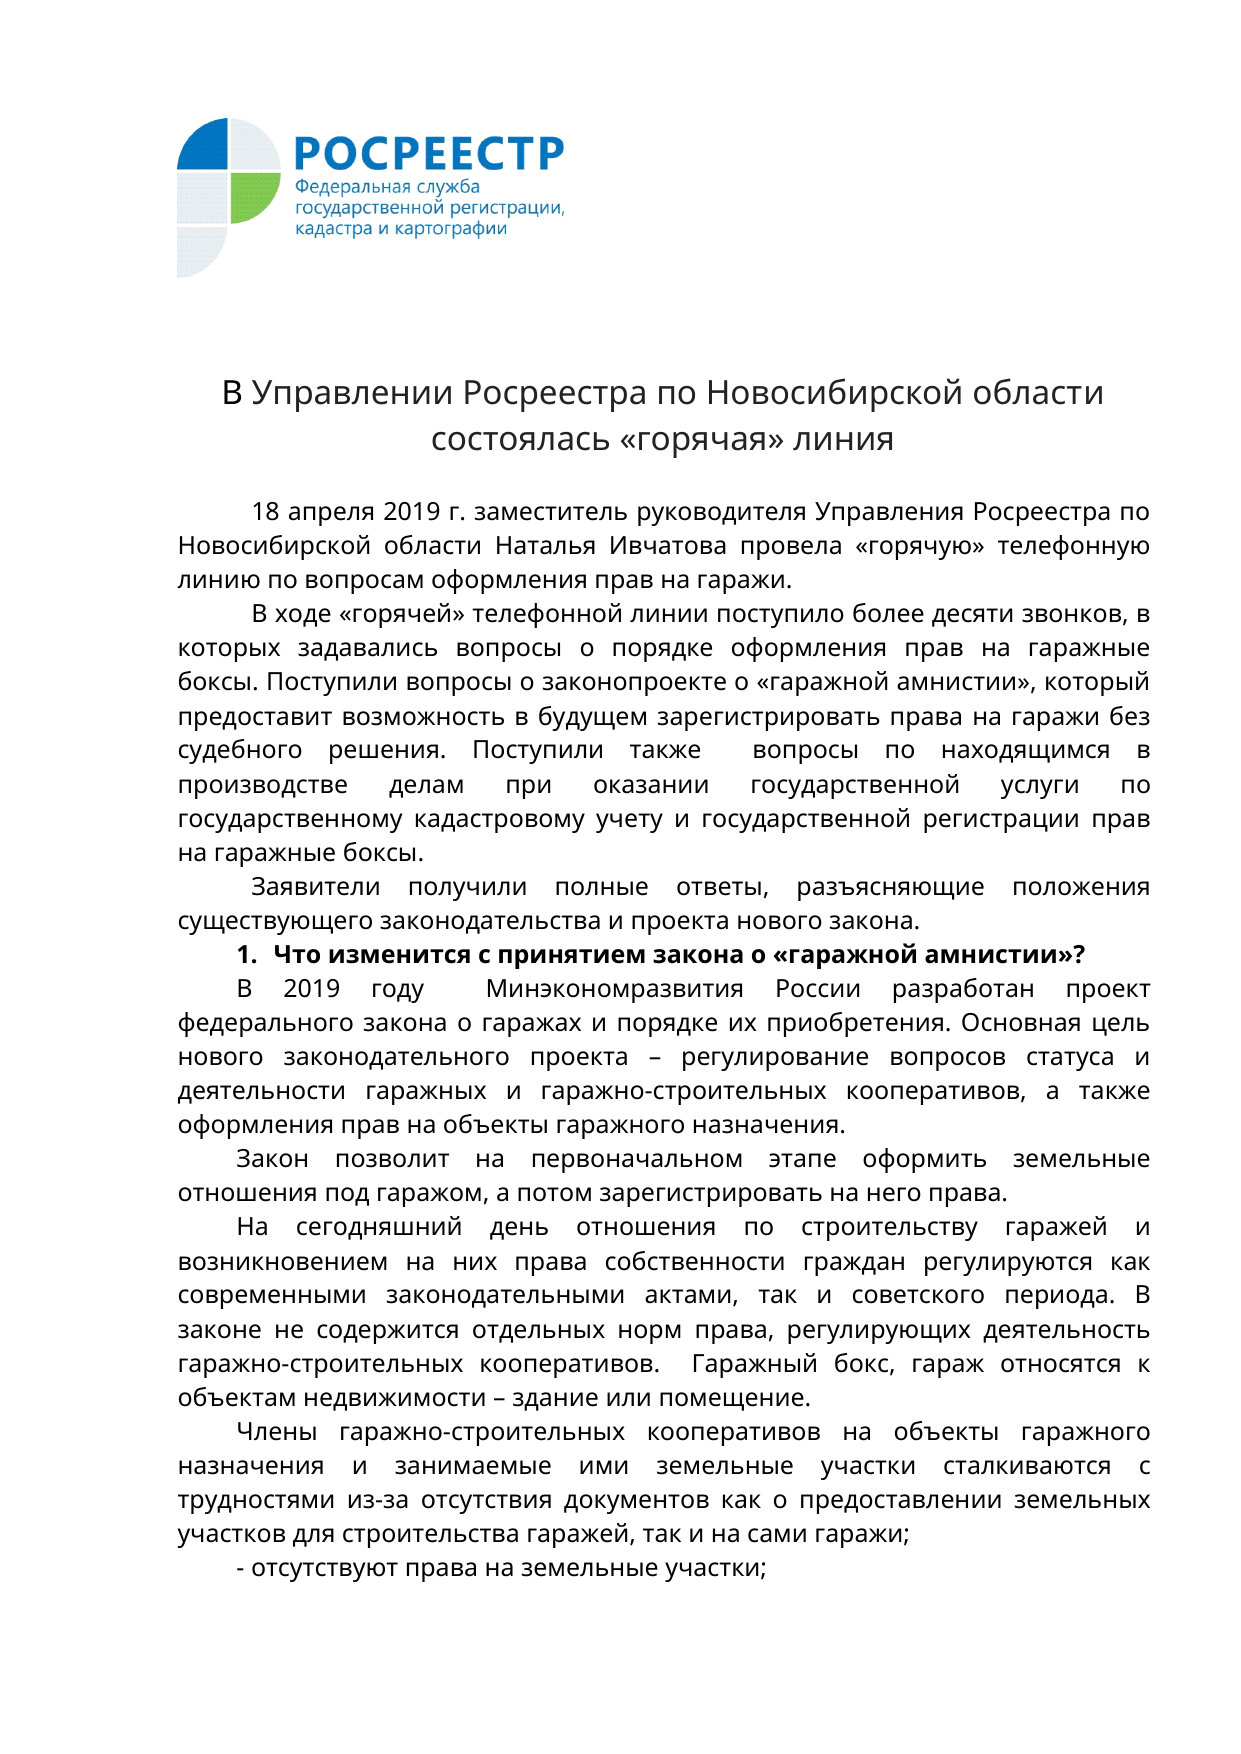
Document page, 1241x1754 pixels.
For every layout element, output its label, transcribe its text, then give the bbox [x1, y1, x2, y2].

picture [177, 118, 564, 278]
text В 2019 году Минэкономразвития России разработан проект федерального закона о гаражах и порядке их приобретения. Основная цель нового законодательного проекта – регулирование вопросов статуса и деятельности гаражных и гаражно-строительных кооперативов, а также оформления прав на объекты гаражного назначения. [177, 971, 1152, 1141]
text Закон позволит на первоначальном этапе оформить земельные отношения под гаражом, а потом зарегистрировать на него права. [177, 1141, 1152, 1209]
text В ходе «горячей» телефонной линии поступило более десяти звонков, в которых задавались вопросы о порядке оформления прав на гаражные боксы. Поступили вопросы о законопроекте о «гаражной амнистии», который предоставит возможность в будущем зарегистрировать права на гаражи без судебного решения. Поступили также вопросы по находящимся в производстве делам при оказании государственной услуги по государственному кадастровому учету и государственной регистрации прав на гаражные боксы. [177, 596, 1152, 868]
list Что изменится с принятием закона о «гаражной амнистии»? [236, 937, 1152, 971]
text На сегодняшний день отношения по строительству гаражей и возникновением на них права собственности граждан регулируются как современными законодательными актами, так и советского периода. В законе не содержится отдельных норм права, регулирующих деятельность гаражно-строительных кооперативов. Гаражный бокс, гараж относятся к объектам недвижимости – здание или помещение. [177, 1209, 1152, 1413]
text - отсутствуют права на земельные участки; [177, 1550, 1152, 1584]
text 18 апреля 2019 г. заместитель руководителя Управления Росреестра по Новосибирской области Наталья Ивчатова провела «горячую» телефонную линию по вопросам оформления прав на гаражи. [177, 494, 1152, 596]
subtitle В Управлении Росреестра по Новосибирской области состоялась «горячая» линия [174, 369, 1152, 460]
text Члены гаражно-строительных кооперативов на объекты гаражного назначения и занимаемые ими земельные участки сталкиваются с трудностями из-за отсутствия документов как о предоставлении земельных участков для строительства гаражей, так и на сами гаражи; [177, 1413, 1152, 1550]
text Заявители получили полные ответы, разъясняющие положения существующего законодательства и проекта нового закона. [177, 868, 1152, 937]
